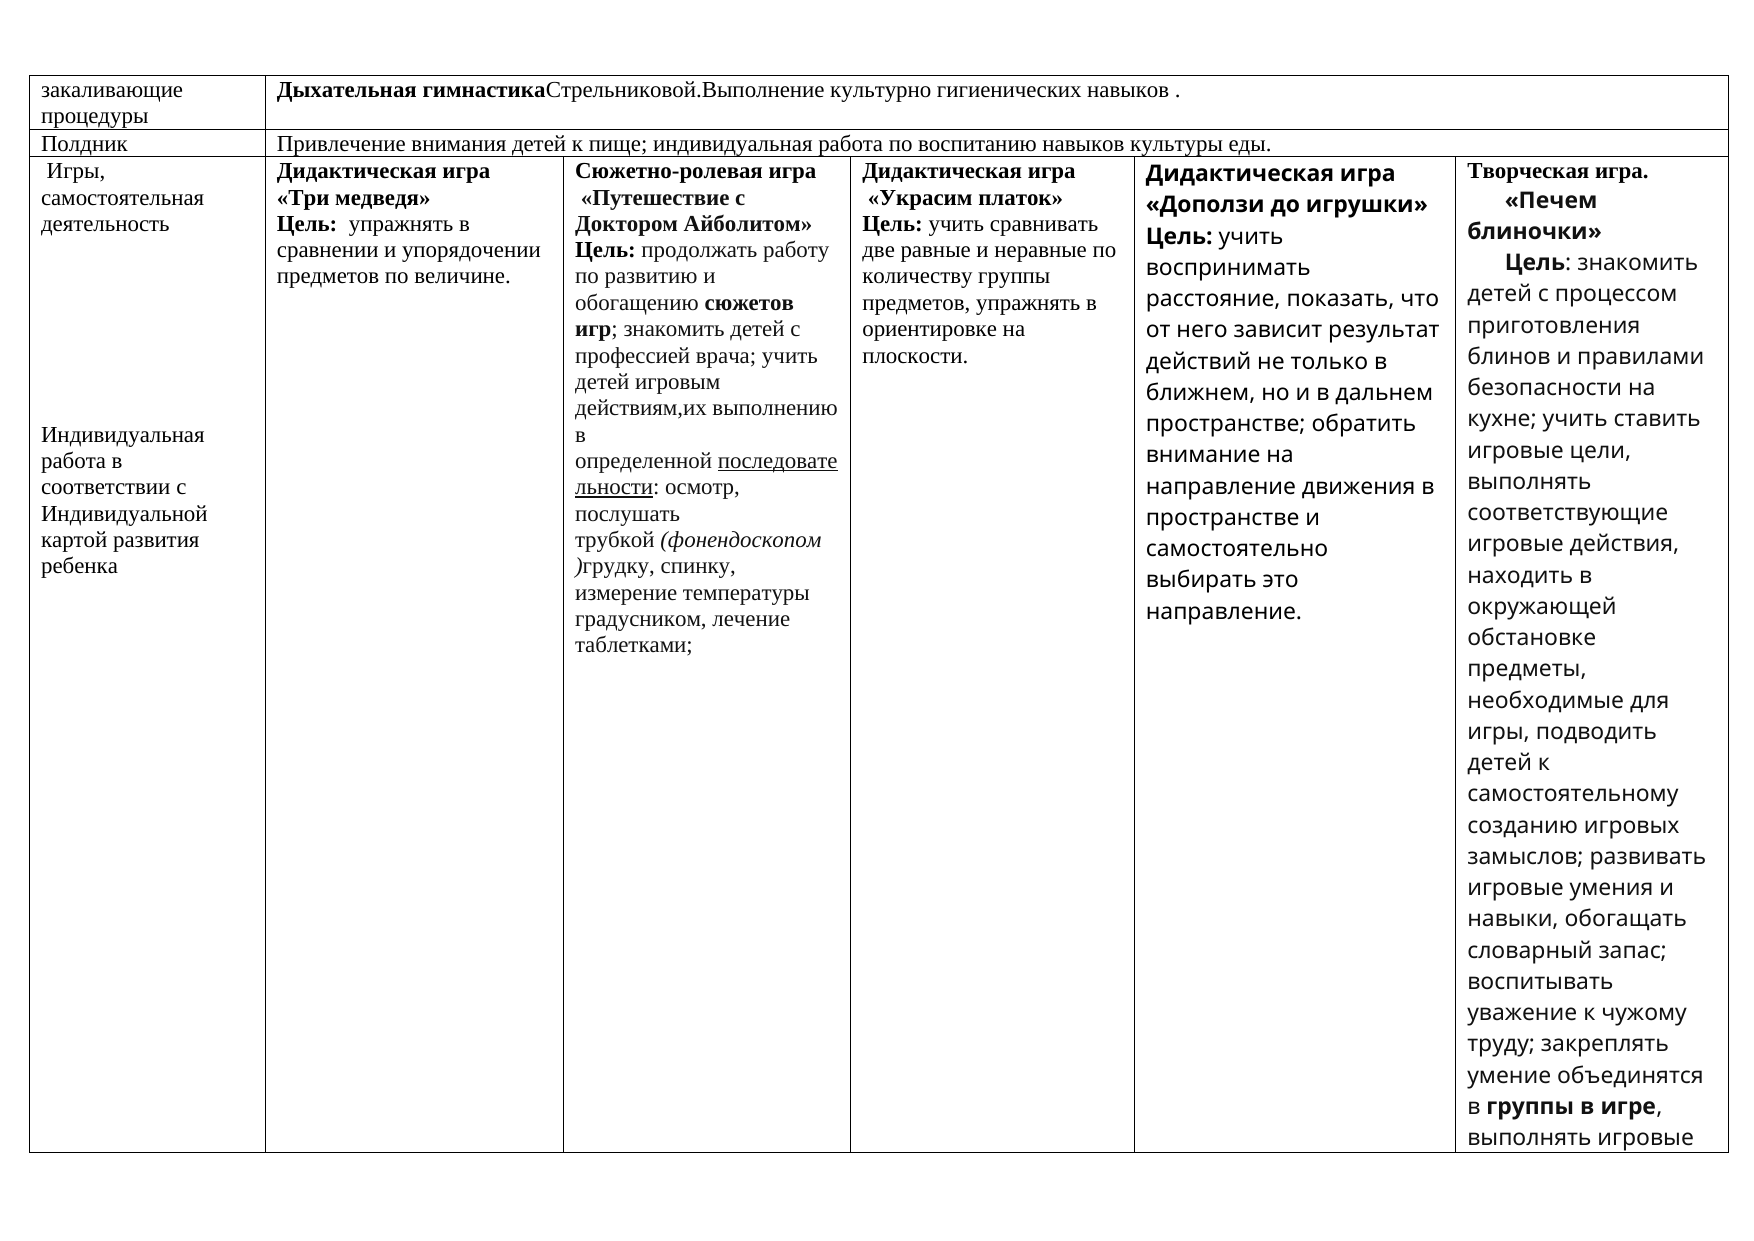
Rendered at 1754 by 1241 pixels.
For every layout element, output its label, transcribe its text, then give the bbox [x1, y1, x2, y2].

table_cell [1456, 157, 1728, 1152]
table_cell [266, 157, 563, 1152]
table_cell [1135, 157, 1455, 1152]
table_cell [564, 157, 850, 1152]
table_cell Привлечение внимания детей к пище; индивидуальная работа по воспитанию навыков культуры еды. [266, 130, 1728, 156]
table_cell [266, 76, 1728, 129]
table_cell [851, 157, 1134, 1152]
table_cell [30, 76, 265, 129]
table_cell Полдник [30, 130, 265, 156]
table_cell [30, 157, 265, 1152]
